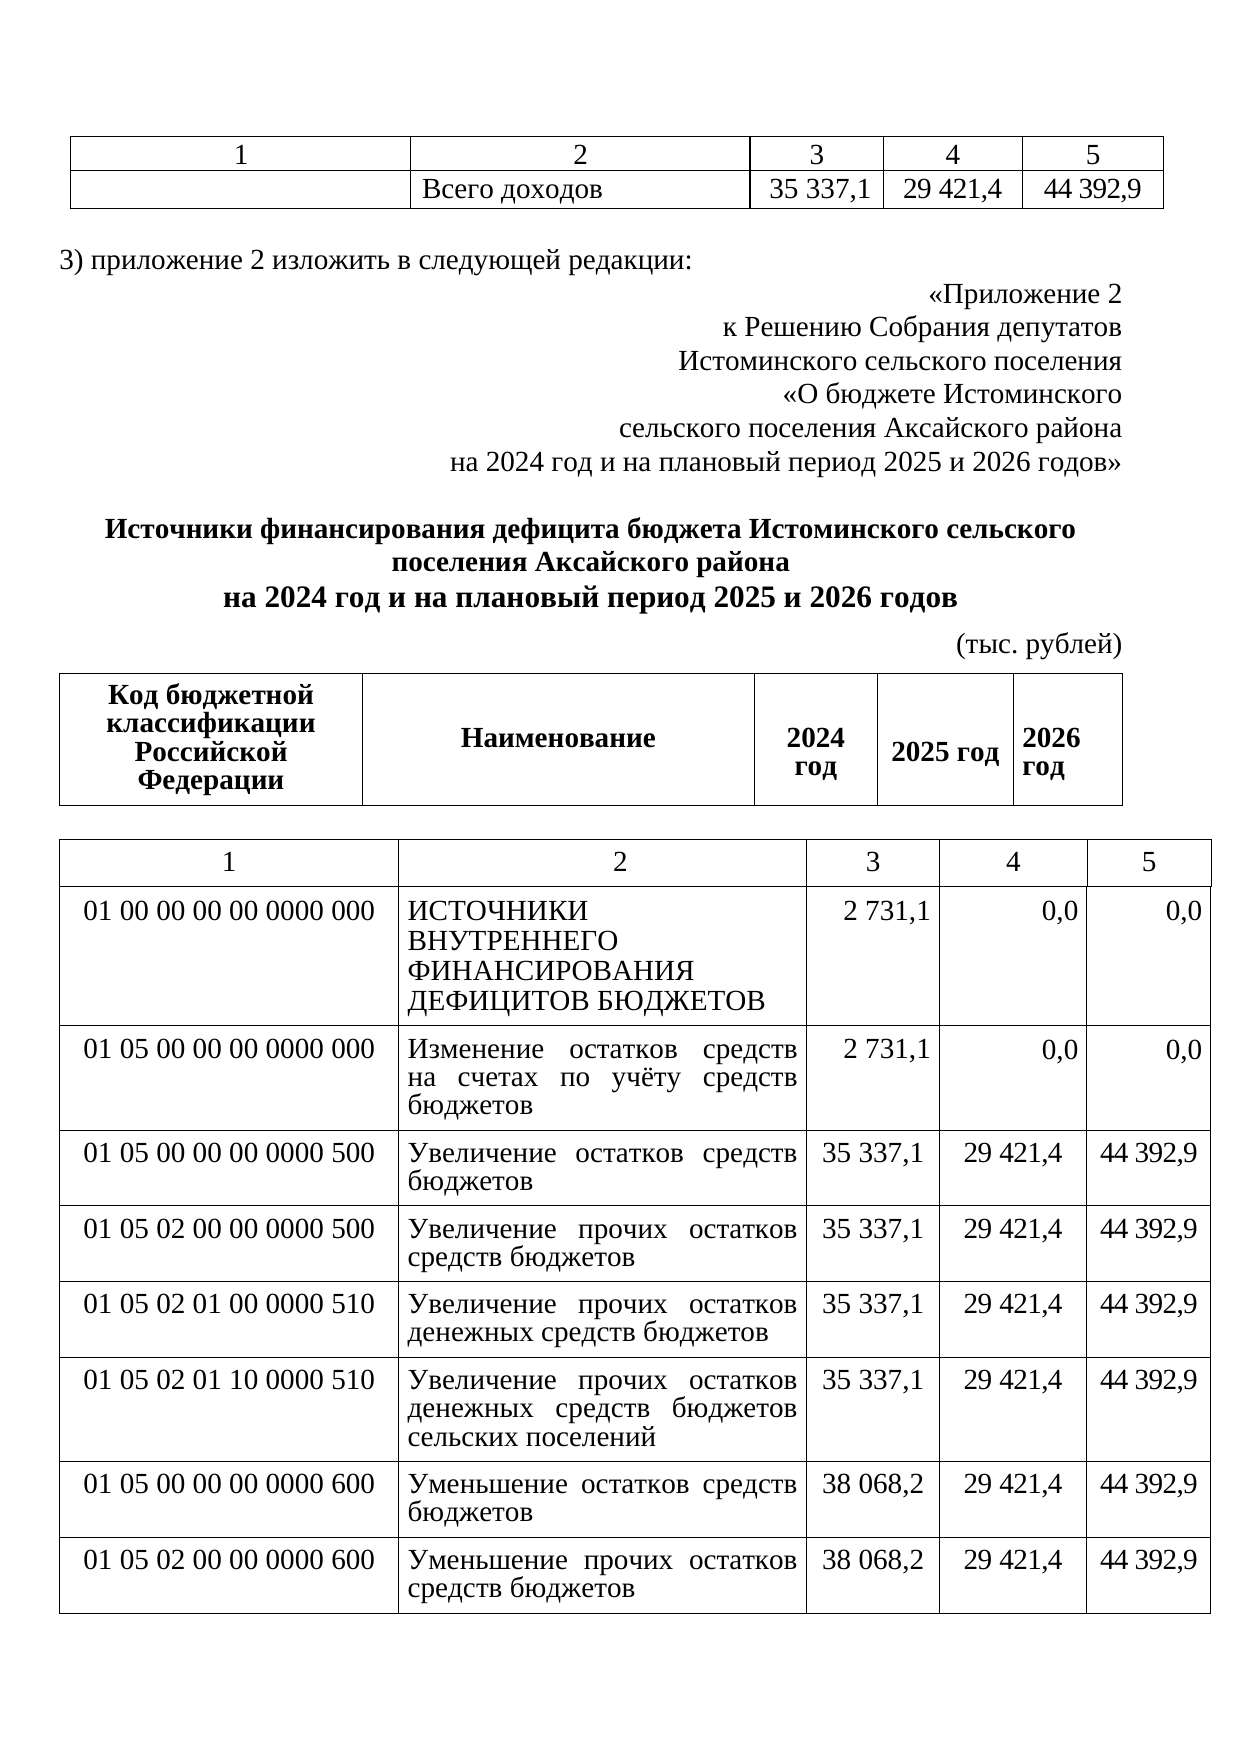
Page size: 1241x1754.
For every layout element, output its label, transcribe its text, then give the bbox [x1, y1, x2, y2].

table_header 1 [60, 840, 398, 886]
table_cell 35 337,1 [807, 1131, 939, 1205]
table_cell Всего доходов [411, 171, 749, 208]
text сельского поселения Аксайского района [59, 410, 1122, 444]
text Источники финансирования дефицита бюджета Истоминского сельского поселения Аксайского района [59, 511, 1122, 578]
table_cell 29 421,4 [884, 171, 1022, 208]
table_header 2025 год [878, 674, 1013, 805]
table_cell Увеличение прочих остатков средств бюджетов [399, 1206, 806, 1281]
table_header 3 [751, 137, 883, 170]
text к Решению Собрания депутатов [59, 309, 1122, 343]
table_cell 35 337,1 [807, 1206, 939, 1281]
table_cell 38 068,2 [807, 1462, 939, 1537]
text (тыс. рублей) [59, 626, 1122, 660]
table_cell 01 05 02 00 00 0000 600 [60, 1538, 398, 1613]
table_cell 44 392,9 [1023, 171, 1163, 208]
table_cell 35 337,1 [807, 1358, 939, 1461]
table_cell 01 05 02 01 10 0000 510 [60, 1358, 398, 1461]
table_cell 44 392,9 [1087, 1206, 1210, 1281]
table_header 5 [1088, 840, 1211, 886]
table_cell 44 392,9 [1087, 1282, 1210, 1357]
table_cell Уменьшение прочих остатков средств бюджетов [399, 1538, 806, 1613]
table_cell 2 731,1 [807, 887, 939, 1025]
table_cell 44 392,9 [1087, 1358, 1210, 1461]
table_cell 35 337,1 [751, 171, 883, 208]
table_cell 29 421,4 [940, 1206, 1086, 1281]
table_cell 29 421,4 [940, 1538, 1086, 1613]
table_cell ИСТОЧНИКИ ВНУТРЕННЕГО ФИНАНСИРОВАНИЯ ДЕФИЦИТОВ БЮДЖЕТОВ [399, 887, 806, 1025]
table_cell 35 337,1 [807, 1282, 939, 1357]
text «Приложение 2 [59, 276, 1122, 309]
text «О бюджете Истоминского [59, 377, 1122, 410]
table_header Наименование [363, 674, 754, 805]
table_cell 44 392,9 [1087, 1462, 1210, 1537]
table_cell 38 068,2 [807, 1538, 939, 1613]
text на 2024 год и на плановый период 2025 и 2026 годов» [59, 444, 1122, 477]
table_cell 44 392,9 [1087, 1131, 1210, 1205]
table_header 2 [399, 840, 806, 886]
text 3) приложение 2 изложить в следующей редакции: [59, 242, 1122, 276]
table_header 4 [884, 137, 1022, 170]
table_cell 01 05 02 01 00 0000 510 [60, 1282, 398, 1357]
table_header Код бюджетной классификации Российской Федерации [60, 674, 362, 805]
table_cell 0,0 [940, 1026, 1086, 1130]
table_cell Уменьшение остатков средств бюджетов [399, 1462, 806, 1537]
table_cell 29 421,4 [940, 1282, 1086, 1357]
table_cell 29 421,4 [940, 1131, 1086, 1205]
table_header 4 [940, 840, 1087, 886]
text на 2024 год и на плановый период 2025 и 2026 годов [59, 578, 1122, 614]
table_header 2026 год [1014, 674, 1122, 805]
table_cell [71, 171, 410, 208]
table_header 2 [411, 137, 749, 170]
table_cell Изменение остатков средств на счетах по учёту средств бюджетов [399, 1026, 806, 1130]
table_cell 0,0 [1087, 1026, 1210, 1130]
table_cell 44 392,9 [1087, 1538, 1210, 1613]
table_header 5 [1023, 137, 1163, 170]
table_cell Увеличение прочих остатков денежных средств бюджетов сельских поселений [399, 1358, 806, 1461]
table_header 2024 год [755, 674, 877, 805]
table_cell 0,0 [1087, 887, 1210, 1025]
table_cell Увеличение остатков средств бюджетов [399, 1131, 806, 1205]
table_cell 01 05 00 00 00 0000 000 [60, 1026, 398, 1130]
table_cell 29 421,4 [940, 1462, 1086, 1537]
table_cell 29 421,4 [940, 1358, 1086, 1461]
table_cell 01 05 02 00 00 0000 500 [60, 1206, 398, 1281]
table_header 1 [71, 137, 410, 170]
table_cell 01 00 00 00 00 0000 000 [60, 887, 398, 1025]
table_cell 0,0 [940, 887, 1086, 1025]
text Истоминского сельского поселения [59, 343, 1122, 377]
table_cell 2 731,1 [807, 1026, 939, 1130]
table_header 3 [807, 840, 939, 886]
table_cell 01 05 00 00 00 0000 600 [60, 1462, 398, 1537]
table_cell 01 05 00 00 00 0000 500 [60, 1131, 398, 1205]
table_cell Увеличение прочих остатков денежных средств бюджетов [399, 1282, 806, 1357]
